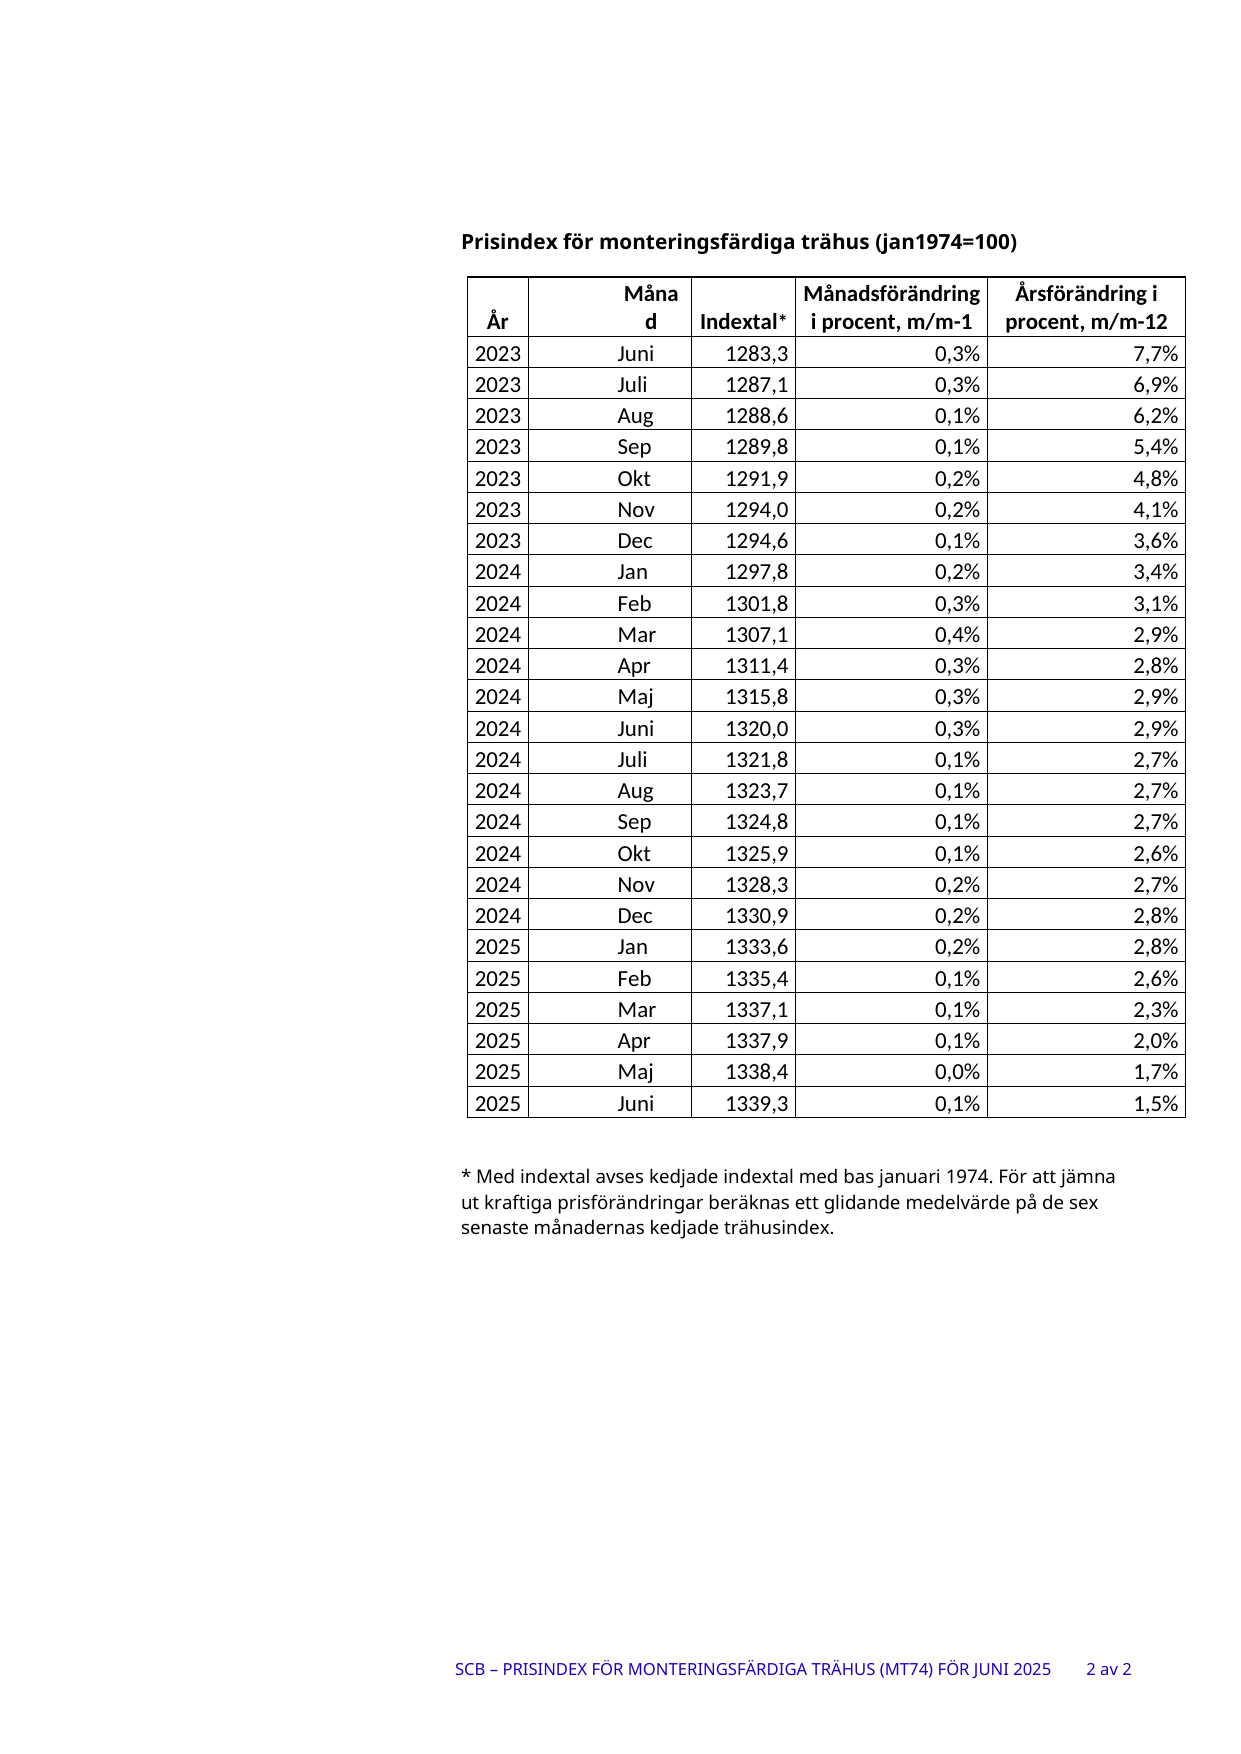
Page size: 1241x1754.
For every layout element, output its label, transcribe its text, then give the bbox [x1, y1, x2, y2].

table_header År [468, 278, 528, 336]
table_cell 0,3% [796, 649, 987, 679]
table_cell 5,4% [988, 430, 1185, 461]
table_cell [529, 1055, 610, 1086]
table_cell 1337,1 [692, 993, 795, 1023]
table_cell [529, 524, 610, 554]
table_cell [529, 430, 610, 461]
text Prisindex för monteringsfärdiga trähus (jan1974=100) [461, 227, 1127, 256]
table_cell Jan [610, 555, 691, 586]
table_cell [529, 930, 610, 961]
table_cell [529, 462, 610, 492]
table_cell 1283,3 [692, 337, 795, 367]
table_cell Juni [610, 1087, 691, 1117]
table_cell 2024 [468, 680, 528, 711]
table_cell 2023 [468, 399, 528, 429]
table_cell 2025 [468, 1055, 528, 1086]
table_cell 2,0% [988, 1024, 1185, 1054]
table_cell 0,1% [796, 430, 987, 461]
table_cell 2025 [468, 962, 528, 992]
table_cell 2024 [468, 555, 528, 586]
table_cell 1294,6 [692, 524, 795, 554]
table_cell 2023 [468, 368, 528, 398]
table_cell [529, 837, 610, 867]
table_cell 1335,4 [692, 962, 795, 992]
table_cell Maj [610, 1055, 691, 1086]
table_cell 1324,8 [692, 805, 795, 836]
table_cell 2023 [468, 430, 528, 461]
table_cell 2,7% [988, 868, 1185, 898]
table_cell 2,9% [988, 680, 1185, 711]
table_cell 2,7% [988, 743, 1185, 773]
table_cell 2024 [468, 618, 528, 648]
table_cell Mar [610, 993, 691, 1023]
table_cell Okt [610, 462, 691, 492]
table_header Månad [610, 278, 691, 336]
table_header [529, 278, 610, 336]
table_cell 1,5% [988, 1087, 1185, 1117]
table_cell 2024 [468, 587, 528, 617]
table_cell 3,6% [988, 524, 1185, 554]
table_cell 1301,8 [692, 587, 795, 617]
table_cell 2,3% [988, 993, 1185, 1023]
table_cell [529, 774, 610, 804]
table_cell 0,2% [796, 462, 987, 492]
table_cell Apr [610, 1024, 691, 1054]
table_cell 2023 [468, 337, 528, 367]
table_cell 1307,1 [692, 618, 795, 648]
table_cell [529, 868, 610, 898]
table_cell [529, 899, 610, 929]
table_cell 1323,7 [692, 774, 795, 804]
table_cell 1294,0 [692, 493, 795, 523]
table_cell 1,7% [988, 1055, 1185, 1086]
table_cell [529, 649, 610, 679]
table_cell 0,3% [796, 368, 987, 398]
table_cell [529, 993, 610, 1023]
table_cell 0,2% [796, 555, 987, 586]
table_cell 1291,9 [692, 462, 795, 492]
table_cell 3,4% [988, 555, 1185, 586]
table_cell 1328,3 [692, 868, 795, 898]
table_cell Sep [610, 805, 691, 836]
table_cell [529, 743, 610, 773]
table_cell 0,1% [796, 399, 987, 429]
table_cell 0,1% [796, 743, 987, 773]
table_cell [529, 1024, 610, 1054]
table_cell Dec [610, 524, 691, 554]
table_cell 0,1% [796, 837, 987, 867]
table_cell [529, 555, 610, 586]
table_cell [529, 368, 610, 398]
table_cell 0,1% [796, 962, 987, 992]
table_cell 1297,8 [692, 555, 795, 586]
table_cell 2,7% [988, 774, 1185, 804]
table_cell 2025 [468, 1024, 528, 1054]
table_cell 0,3% [796, 712, 987, 742]
table_cell [529, 618, 610, 648]
table_cell Jan [610, 930, 691, 961]
table_cell 3,1% [988, 587, 1185, 617]
table_cell 2024 [468, 774, 528, 804]
table_cell 1338,4 [692, 1055, 795, 1086]
table_cell 1288,6 [692, 399, 795, 429]
table_header Indextal* [692, 278, 795, 336]
table_cell Nov [610, 868, 691, 898]
table_cell 0,2% [796, 899, 987, 929]
table_cell 1337,9 [692, 1024, 795, 1054]
table_cell 1311,4 [692, 649, 795, 679]
table_cell 2023 [468, 493, 528, 523]
table_cell 0,1% [796, 524, 987, 554]
table_cell 2023 [468, 462, 528, 492]
table_cell 1339,3 [692, 1087, 795, 1117]
table_cell [529, 493, 610, 523]
table_cell 0,3% [796, 680, 987, 711]
table_header Årsförändring i procent, m/m-12 [988, 278, 1185, 336]
table_cell 2023 [468, 524, 528, 554]
table_cell Juli [610, 743, 691, 773]
table_cell 0,2% [796, 930, 987, 961]
table_cell 2024 [468, 743, 528, 773]
table_cell 1289,8 [692, 430, 795, 461]
table_cell 2024 [468, 837, 528, 867]
table_cell 1287,1 [692, 368, 795, 398]
table_cell Maj [610, 680, 691, 711]
table_cell [529, 680, 610, 711]
table_cell Sep [610, 430, 691, 461]
table_cell Mar [610, 618, 691, 648]
table_cell Feb [610, 587, 691, 617]
table_cell 0,1% [796, 1087, 987, 1117]
table_cell 2,6% [988, 837, 1185, 867]
table_cell 0,2% [796, 868, 987, 898]
table_cell 0,3% [796, 337, 987, 367]
table_cell 2,8% [988, 930, 1185, 961]
table_cell 2,7% [988, 805, 1185, 836]
table_cell [529, 337, 610, 367]
table_cell 2025 [468, 930, 528, 961]
table_cell 2024 [468, 649, 528, 679]
table_cell 1321,8 [692, 743, 795, 773]
table_cell [529, 399, 610, 429]
table_cell 2024 [468, 899, 528, 929]
table_cell Aug [610, 399, 691, 429]
table_cell Feb [610, 962, 691, 992]
table_cell 0,1% [796, 993, 987, 1023]
table_cell 2024 [468, 805, 528, 836]
table_cell 4,8% [988, 462, 1185, 492]
table_cell 0,3% [796, 587, 987, 617]
table_cell Okt [610, 837, 691, 867]
table_cell Juni [610, 337, 691, 367]
table_cell 2,8% [988, 649, 1185, 679]
table_cell 2024 [468, 868, 528, 898]
table_cell 6,2% [988, 399, 1185, 429]
table_cell 2,9% [988, 712, 1185, 742]
table_cell 1333,6 [692, 930, 795, 961]
table_header Månadsförändring i procent, m/m-1 [796, 278, 987, 336]
table_cell 4,1% [988, 493, 1185, 523]
table_cell 0,4% [796, 618, 987, 648]
table_cell [529, 805, 610, 836]
table_cell 2,9% [988, 618, 1185, 648]
table_cell Dec [610, 899, 691, 929]
table_cell 2025 [468, 1087, 528, 1117]
table_cell 6,9% [988, 368, 1185, 398]
table_cell 2025 [468, 993, 528, 1023]
table_cell Juni [610, 712, 691, 742]
table_cell 1330,9 [692, 899, 795, 929]
table_cell 7,7% [988, 337, 1185, 367]
table_cell 1325,9 [692, 837, 795, 867]
table_cell [529, 962, 610, 992]
table_cell 2,8% [988, 899, 1185, 929]
table_cell 0,0% [796, 1055, 987, 1086]
table_cell 0,1% [796, 1024, 987, 1054]
text * Med indextal avses kedjade indextal med bas januari 1974. För att jämna ut kraftiga prisförändringar beräknas ett glidande medelvärde på de sex senaste månadernas kedjade trähusindex. [461, 1164, 1127, 1240]
table_cell 2024 [468, 712, 528, 742]
table_cell 2,6% [988, 962, 1185, 992]
table_cell 1320,0 [692, 712, 795, 742]
table_cell [529, 1087, 610, 1117]
table_cell 0,1% [796, 805, 987, 836]
table_cell Aug [610, 774, 691, 804]
table_cell Apr [610, 649, 691, 679]
table_cell 0,1% [796, 774, 987, 804]
table_cell Juli [610, 368, 691, 398]
table_cell 1315,8 [692, 680, 795, 711]
table_cell Nov [610, 493, 691, 523]
table_cell [529, 587, 610, 617]
table_cell [529, 712, 610, 742]
table_cell 0,2% [796, 493, 987, 523]
